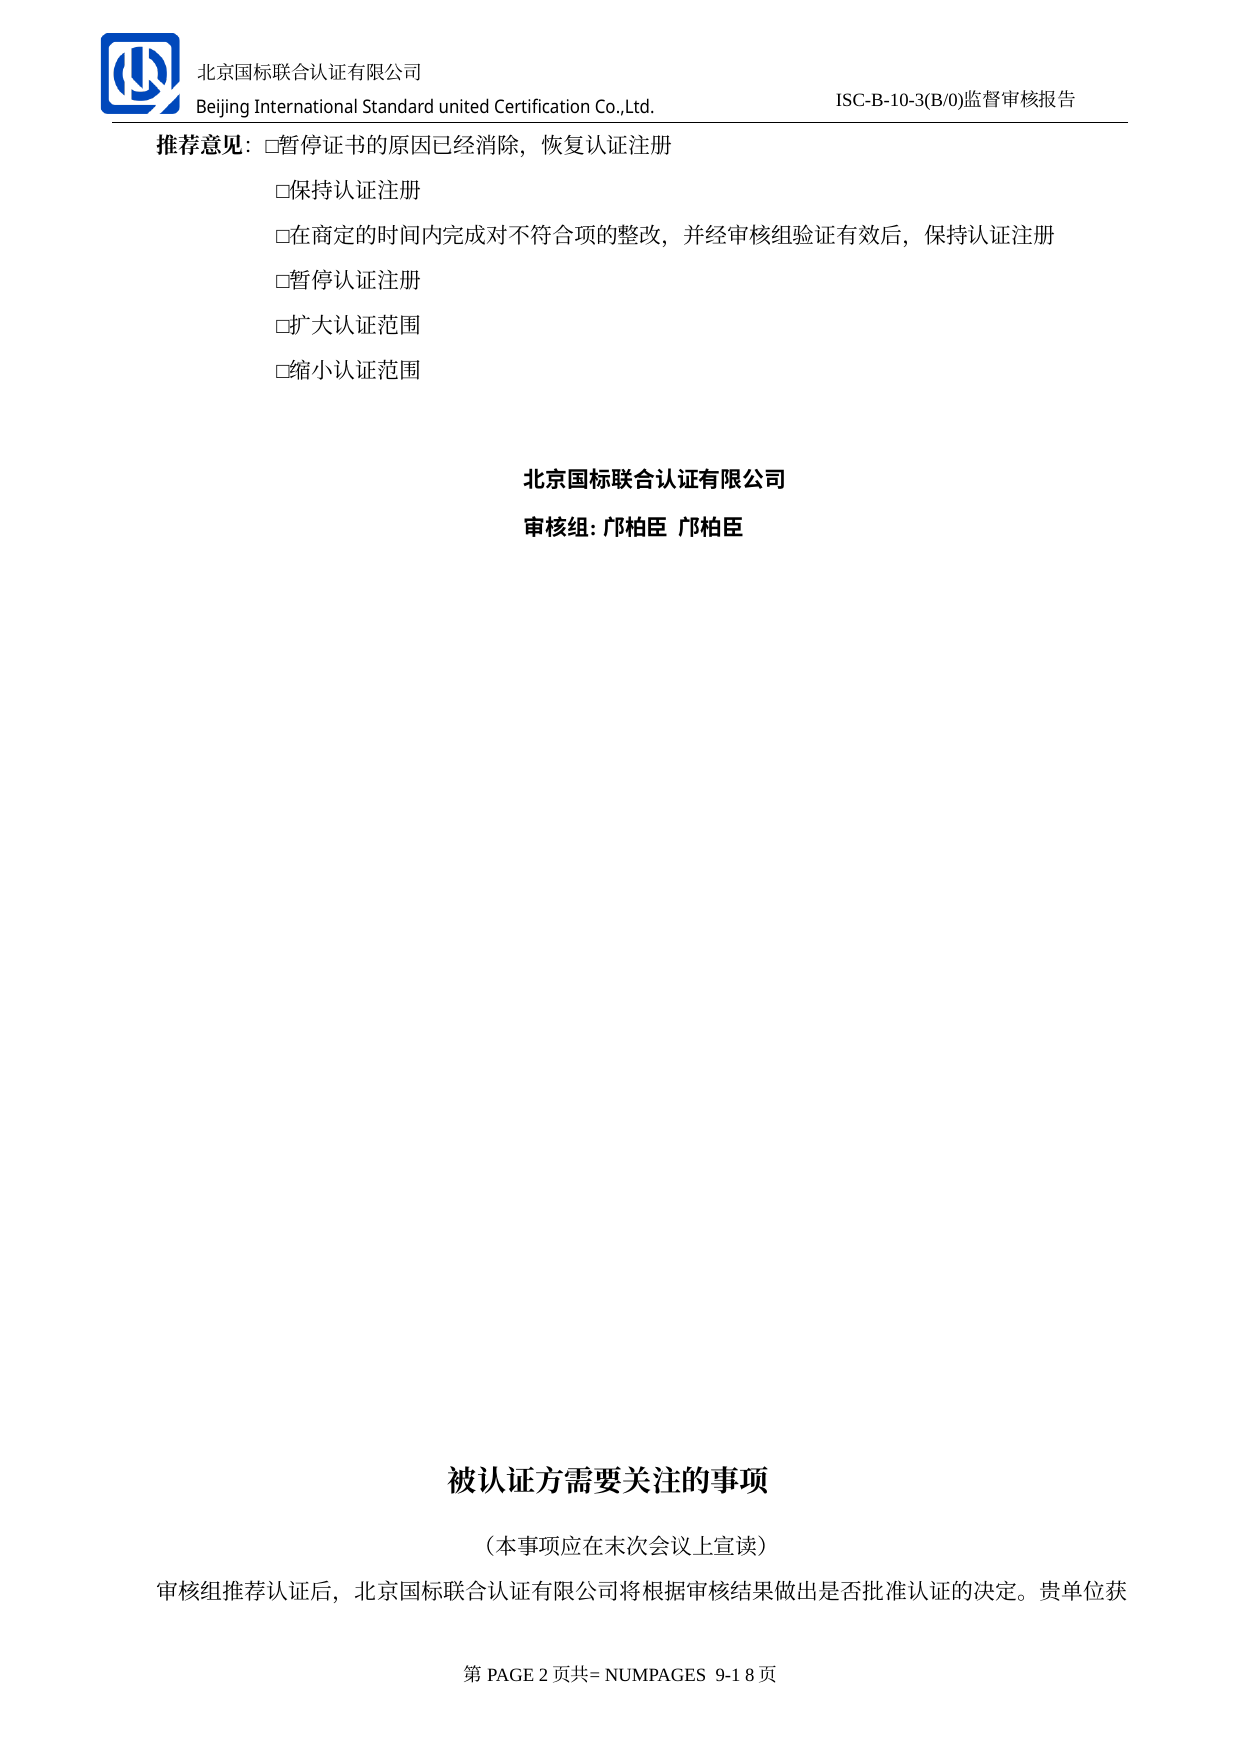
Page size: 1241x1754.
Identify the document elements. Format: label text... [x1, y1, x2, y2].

text 推荐意见：□暂停证书的原因已经消除，恢复认证注册 [112, 129, 1128, 162]
text □扩大认证范围 [112, 309, 1128, 342]
text □保持认证注册 [112, 174, 1128, 207]
text □在商定的时间内完成对不符合项的整改，并经审核组验证有效后，保持认证注册 [112, 219, 1128, 252]
text □暂停认证注册 [112, 264, 1128, 297]
picture [100, 33, 180, 114]
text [112, 1576, 1128, 1608]
text （本事项应在末次会议上宣读） [112, 1531, 1128, 1563]
text □缩小认证范围 [112, 355, 1128, 387]
text 北京国标联合认证有限公司 [112, 461, 1128, 494]
text 审核组: 邝柏臣 邝柏臣 [112, 510, 1128, 542]
text 被认证方需要关注的事项 [112, 1449, 1128, 1514]
